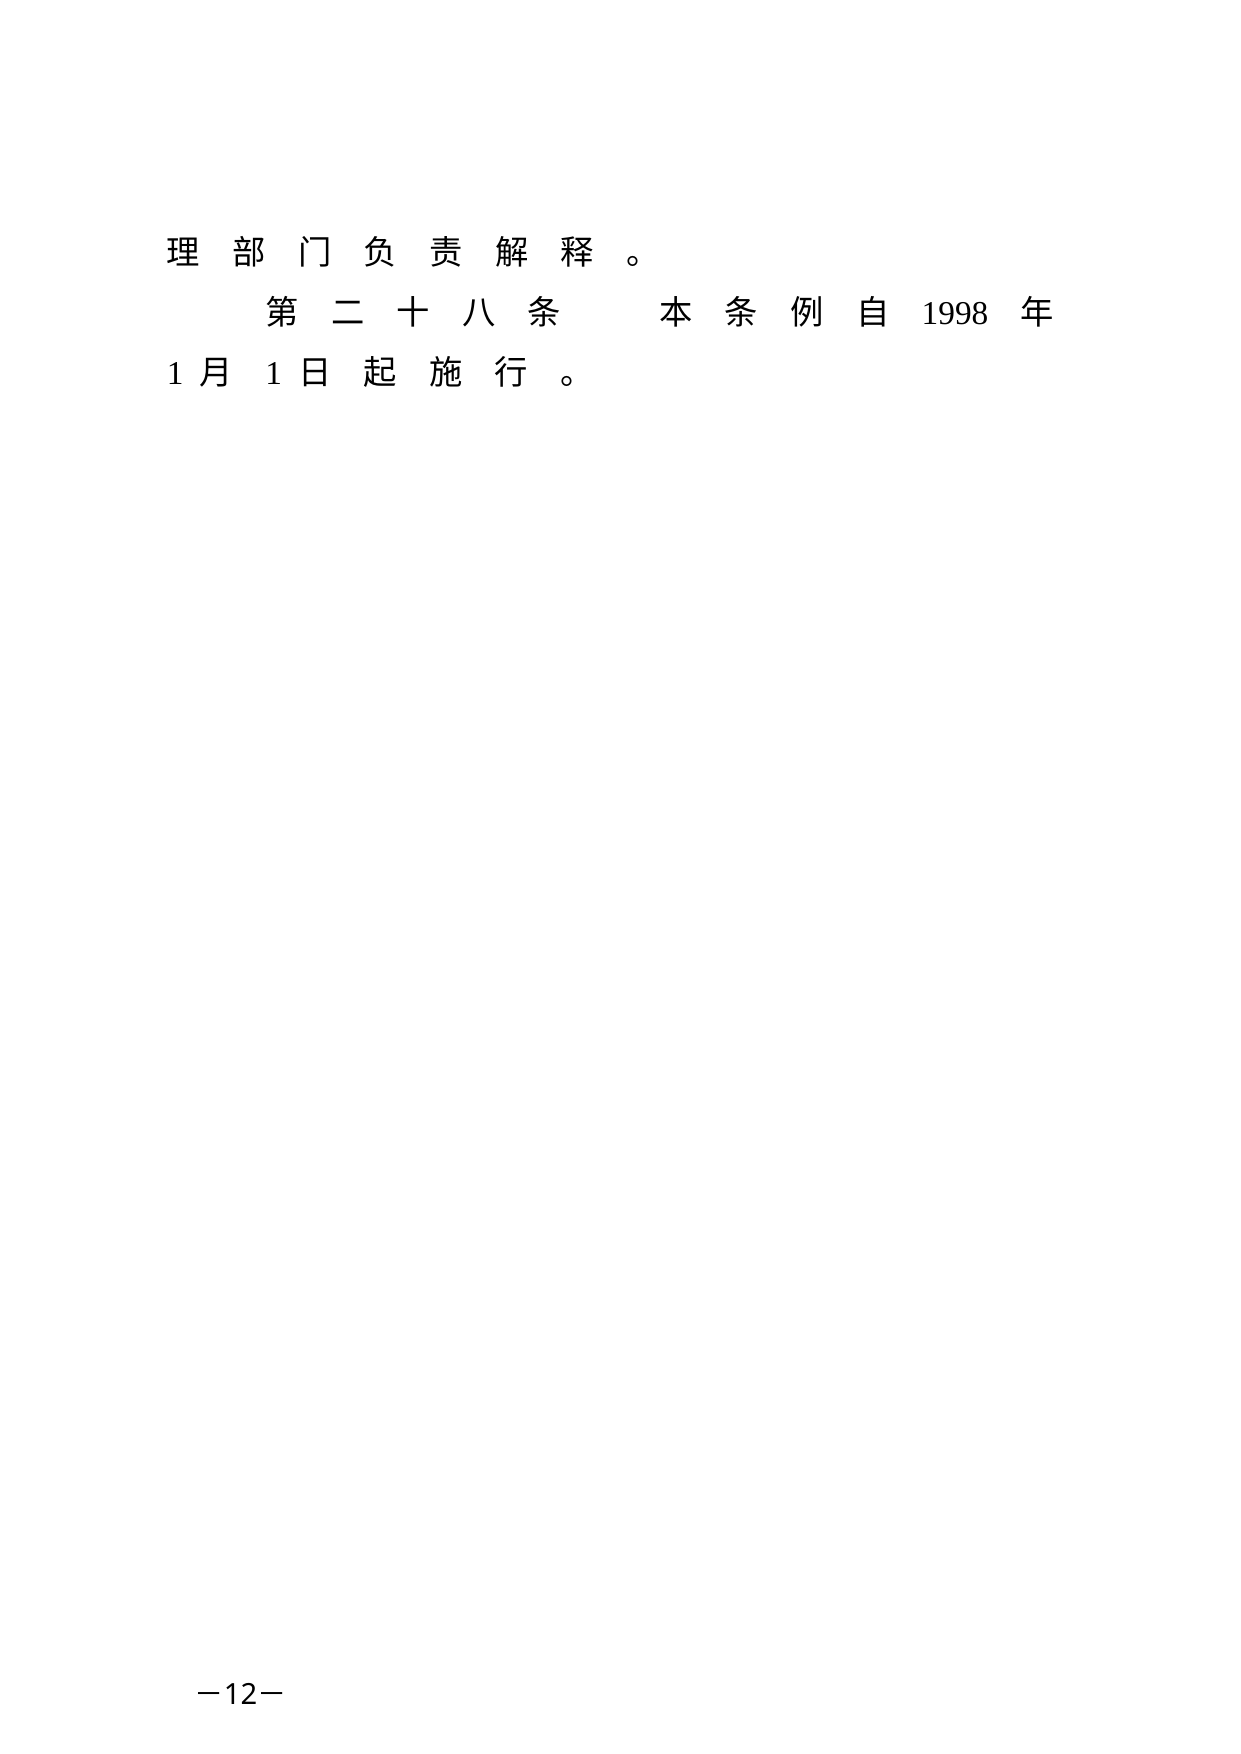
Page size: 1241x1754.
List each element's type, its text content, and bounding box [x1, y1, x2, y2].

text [167, 219, 1085, 280]
text 第二十八条 本条例自1998年1月1日起施行。 [167, 280, 1085, 400]
